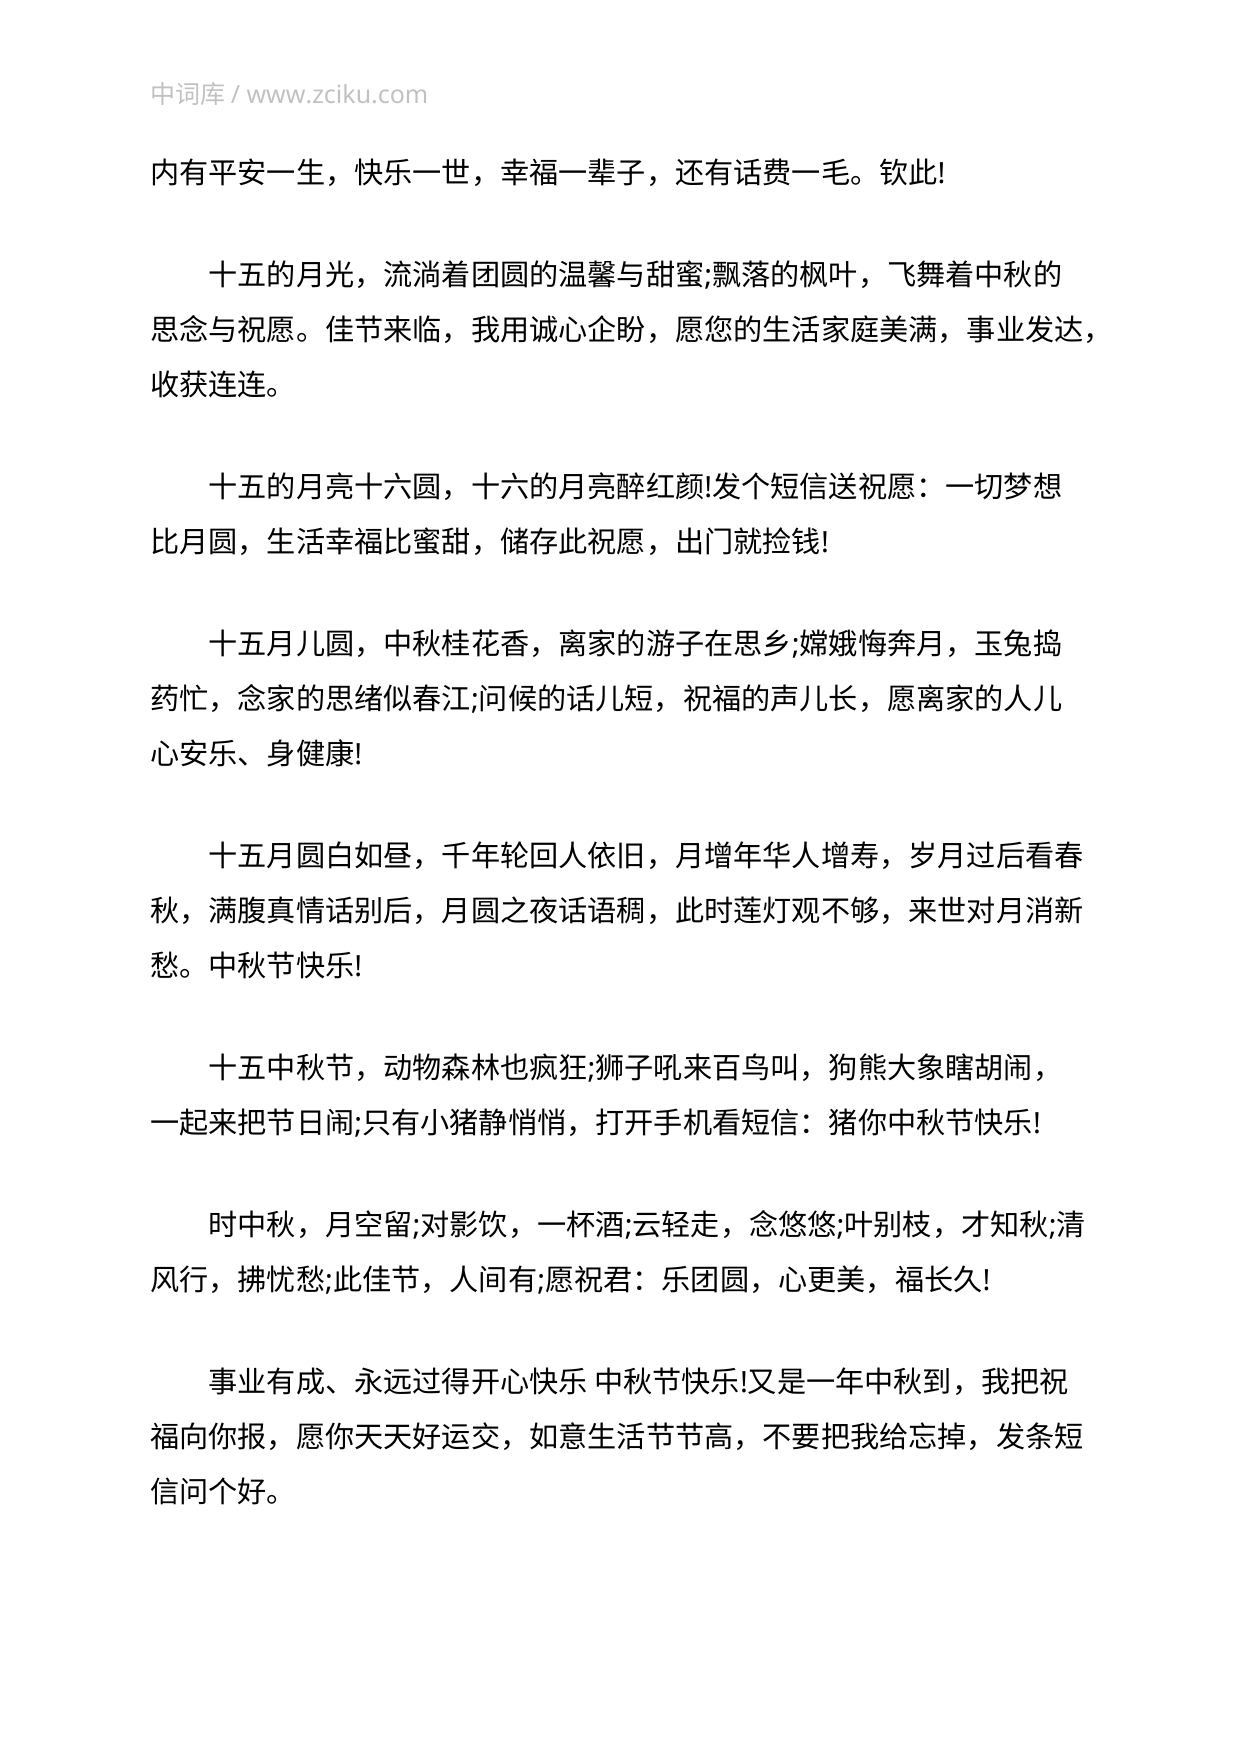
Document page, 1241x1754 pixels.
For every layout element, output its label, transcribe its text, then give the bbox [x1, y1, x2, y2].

text 十五中秋节，动物森林也疯狂;狮子吼来百鸟叫，狗熊大象瞎胡闹，一起来把节日闹;只有小猪静悄悄，打开手机看短信：猪你中秋节快乐! [150, 1044, 1090, 1142]
text 事业有成、永远过得开心快乐 中秋节快乐!又是一年中秋到，我把祝福向你报，愿你天天好运交，如意生活节节高，不要把我给忘掉，发条短信问个好。 [150, 1358, 1090, 1511]
text 十五的月光，流淌着团圆的温馨与甜蜜;飘落的枫叶，飞舞着中秋的思念与祝愿。佳节来临，我用诚心企盼，愿您的生活家庭美满，事业发达，收获连连。 [150, 252, 1090, 404]
text 十五的月亮十六圆，十六的月亮醉红颜!发个短信送祝愿：一切梦想比月圆，生活幸福比蜜甜，储存此祝愿，出门就捡钱! [150, 464, 1090, 561]
text 时中秋，月空留;对影饮，一杯酒;云轻走，念悠悠;叶别枝，才知秋;清风行，拂忧愁;此佳节，人间有;愿祝君：乐团圆，心更美，福长久! [150, 1201, 1090, 1299]
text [150, 150, 1090, 192]
text 十五月儿圆，中秋桂花香，离家的游子在思乡;嫦娥悔奔月，玉兔捣药忙，念家的思绪似春江;问候的话儿短，祝福的声儿长，愿离家的人儿心安乐、身健康! [150, 621, 1090, 773]
text 十五月圆白如昼，千年轮回人依旧，月增年华人增寿，岁月过后看春秋，满腹真情话别后，月圆之夜话语稠，此时莲灯观不够，来世对月消新愁。中秋节快乐! [150, 833, 1090, 985]
